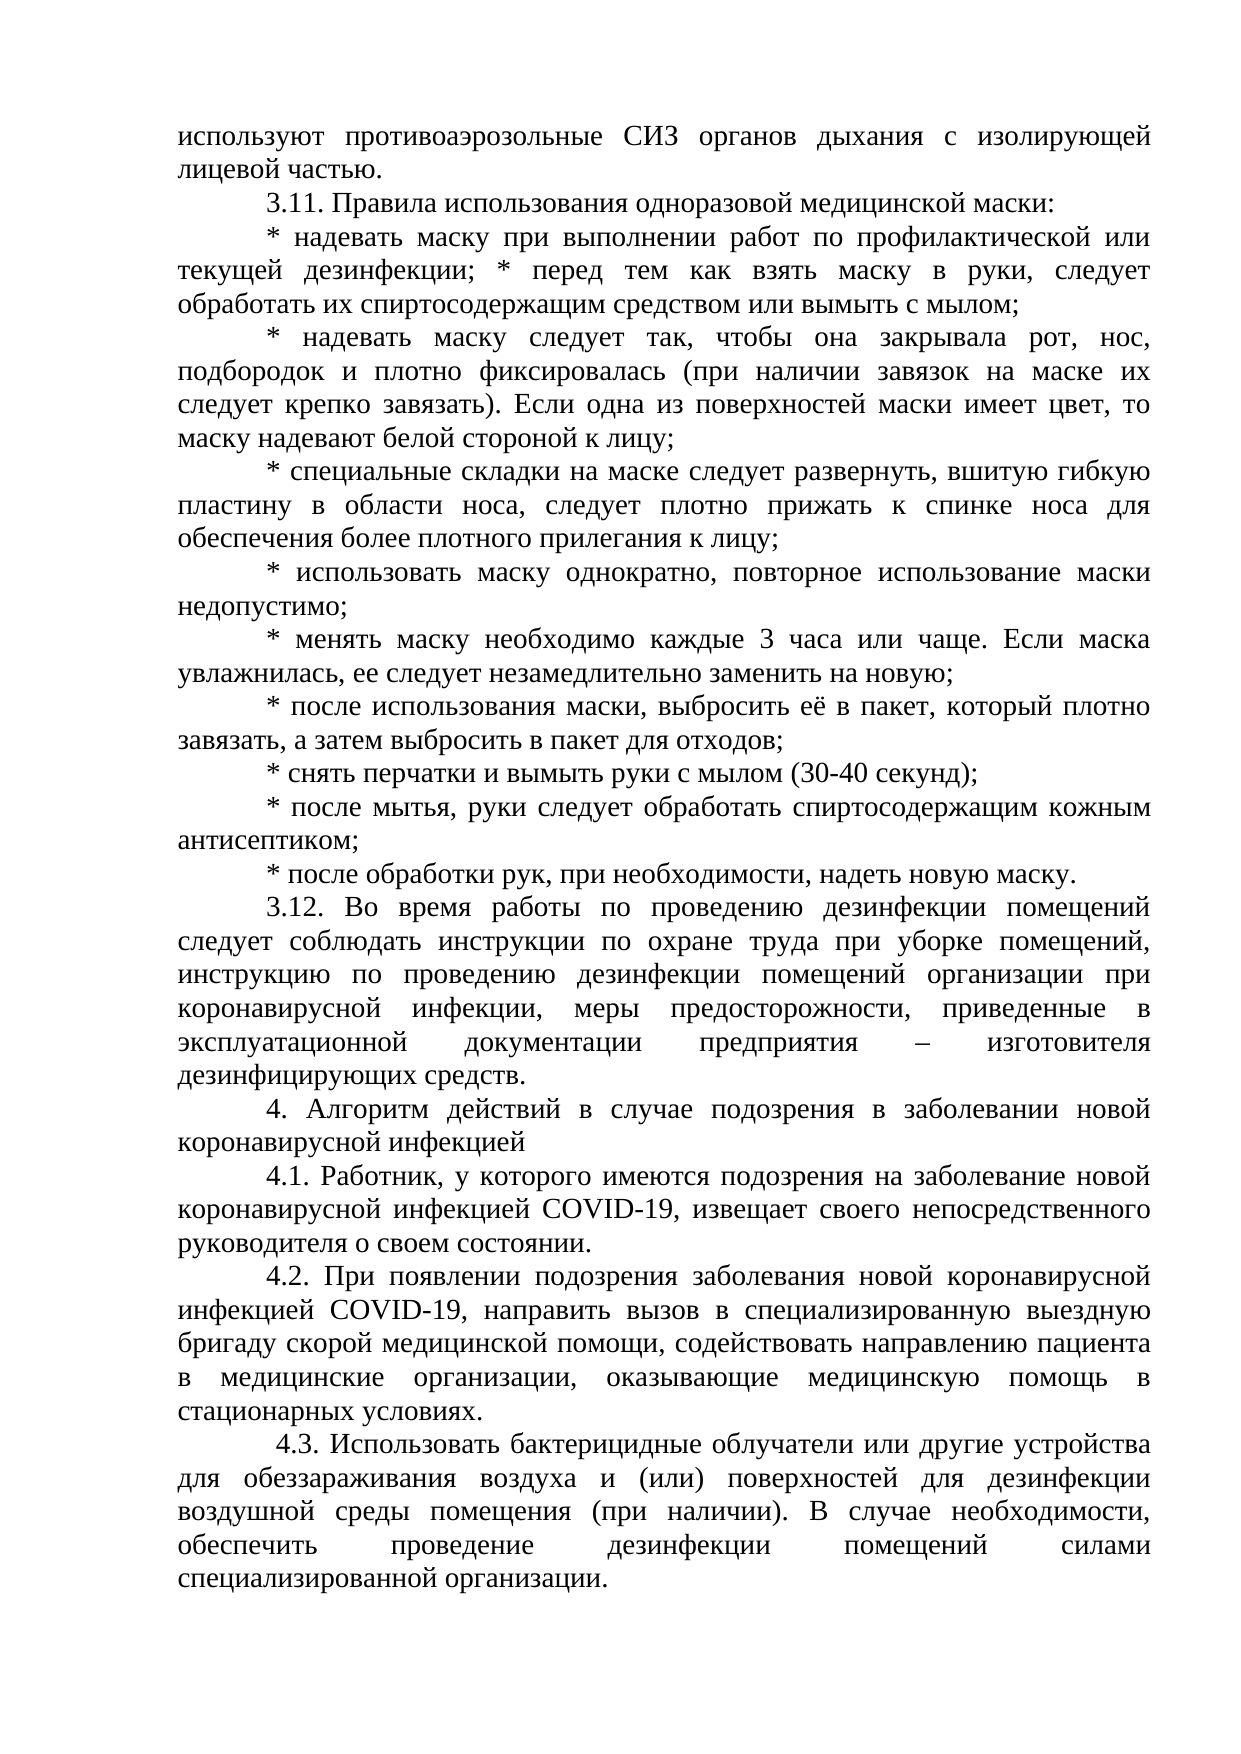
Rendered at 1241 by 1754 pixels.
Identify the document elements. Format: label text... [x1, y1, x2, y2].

text 4.3. Использовать бактерицидные облучатели или другие устройства для обеззараживания воздуха и (или) поверхностей для дезинфекции воздушной среды помещения (при наличии). В случае необходимости, обеспечить проведение дезинфекции помещений силами специализированной организации. [177, 1426, 1152, 1594]
text * снять перчатки и вымыть руки с мылом (30-40 секунд); [177, 755, 1152, 789]
text * менять маску необходимо каждые 3 часа или чаще. Если маска увлажнилась, ее следует незамедлительно заменить на новую; [177, 621, 1152, 688]
text * после мытья, руки следует обработать спиртосодержащим кожным антисептиком; [177, 789, 1152, 856]
text * надевать маску следует так, чтобы она закрывала рот, нос, подбородок и плотно фиксировалась (при наличии завязок на маске их следует крепко завязать). Если одна из поверхностей маски имеет цвет, то маску надевают белой стороной к лицу; [177, 319, 1152, 453]
text 3.11. Правила использования одноразовой медицинской маски: [177, 185, 1152, 219]
text 3.12. Во время работы по проведению дезинфекции помещений следует соблюдать инструкции по охране труда при уборке помещений, инструкцию по проведению дезинфекции помещений организации при коронавирусной инфекции, меры предосторожности, приведенные в эксплуатационной документации предприятия – изготовителя дезинфицирующих средств. [177, 889, 1152, 1091]
text 4.1. Работник, у которого имеются подозрения на заболевание новой коронавирусной инфекцией COVID-19, извещает своего непосредственного руководителя о своем состоянии. [177, 1158, 1152, 1258]
text 4. Алгоритм действий в случае подозрения в заболевании новой коронавирусной инфекцией [177, 1091, 1152, 1158]
text * после обработки рук, при необходимости, надеть новую маску. [177, 856, 1152, 889]
text * надевать маску при выполнении работ по профилактической или текущей дезинфекции; * перед тем как взять маску в руки, следует обработать их спиртосодержащим средством или вымыть с мылом; [177, 219, 1152, 319]
text * специальные складки на маске следует развернуть, вшитую гибкую пластину в области носа, следует плотно прижать к спинке носа для обеспечения более плотного прилегания к лицу; [177, 453, 1152, 554]
text * использовать маску однократно, повторное использование маски недопустимо; [177, 554, 1152, 621]
text * после использования маски, выбросить её в пакет, который плотно завязать, а затем выбросить в пакет для отходов; [177, 688, 1152, 755]
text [177, 118, 1152, 185]
text 4.2. При появлении подозрения заболевания новой коронавирусной инфекцией COVID-19, направить вызов в специализированную выездную бригаду скорой медицинской помощи, содействовать направлению пациента в медицинские организации, оказывающие медицинскую помощь в стационарных условиях. [177, 1258, 1152, 1426]
